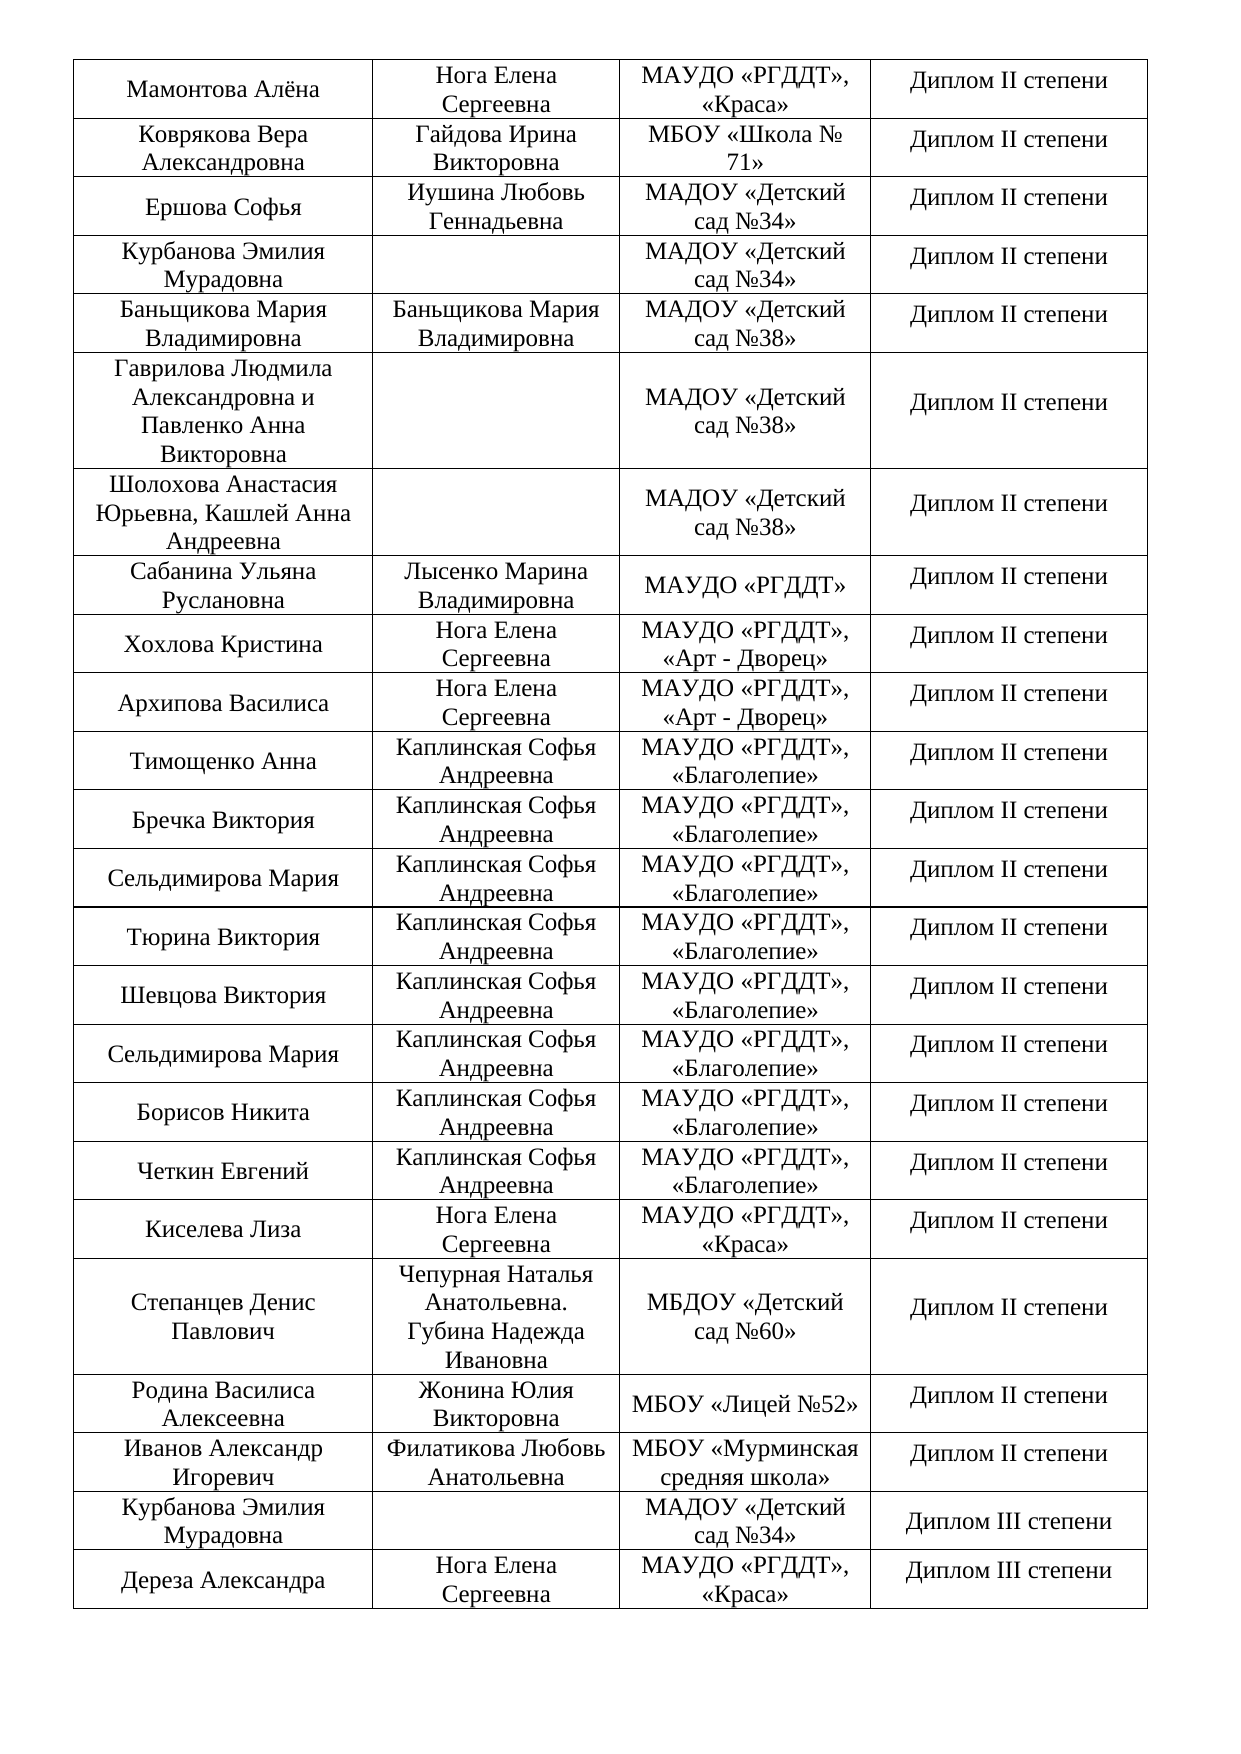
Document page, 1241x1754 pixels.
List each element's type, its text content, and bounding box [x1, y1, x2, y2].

table_cell Каплинская Софья Андреевна [373, 790, 619, 848]
table_cell Баньщикова Мария Владимировна [74, 294, 372, 352]
table_cell Баньщикова Мария Владимировна [373, 294, 619, 352]
table_cell Диплом II степени [871, 849, 1147, 906]
table_cell Диплом III степени [871, 1550, 1147, 1608]
table_cell Тимощенко Анна [74, 732, 372, 789]
table_cell [373, 236, 619, 293]
table_cell Диплом II степени [871, 1025, 1147, 1082]
table_cell Каплинская Софья Андреевна [373, 1142, 619, 1199]
table_cell Диплом II степени [871, 1433, 1147, 1491]
table_cell Каплинская Софья Андреевна [373, 732, 619, 789]
table_cell Диплом II степени [871, 1375, 1147, 1432]
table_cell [373, 1550, 619, 1608]
table_cell Диплом II степени [871, 556, 1147, 614]
table_cell Диплом II степени [871, 615, 1147, 672]
table_cell Лысенко Марина Владимировна [373, 556, 619, 614]
table_cell Ершова Софья [74, 177, 372, 235]
table_cell МАУДО «РГДДТ», «Благолепие» [620, 1025, 870, 1082]
table_cell Диплом II степени [871, 1142, 1147, 1199]
table_cell [373, 469, 619, 555]
table_cell МАДОУ «Детский сад №34» [620, 236, 870, 293]
table_cell МАДОУ «Детский сад №38» [620, 294, 870, 352]
table_cell МАУДО «РГДДТ», «Благолепие» [620, 966, 870, 1023]
table_cell МАУДО «РГДДТ», «Благолепие» [620, 732, 870, 789]
table_cell Чепурная Наталья Анатольевна. Губина Надежда Ивановна [373, 1259, 619, 1374]
table_cell Нога Елена Сергеевна [373, 1200, 619, 1258]
table_cell Каплинская Софья Андреевна [373, 1083, 619, 1141]
table_cell Диплом III степени [871, 1492, 1147, 1549]
table_cell Иванов Александр Игоревич [74, 1433, 372, 1491]
table_cell Сельдимирова Мария [74, 849, 372, 906]
table_cell Диплом II степени [871, 790, 1147, 848]
table_cell МАДОУ «Детский сад №34» [620, 1492, 870, 1549]
table_cell МБОУ «Школа № 71» [620, 119, 870, 176]
table_cell Киселева Лиза [74, 1200, 372, 1258]
table_cell МАДОУ «Детский сад №38» [620, 353, 870, 468]
table_cell Тюрина Виктория [74, 908, 372, 965]
table_cell МБОУ «Лицей №52» [620, 1375, 870, 1432]
table_cell [373, 353, 619, 468]
table_cell Каплинская Софья Андреевна [373, 849, 619, 906]
table_cell Диплом II степени [871, 1083, 1147, 1141]
table_cell МАУДО «РГДДТ», «Благолепие» [620, 1083, 870, 1141]
table_cell Дереза Александра [74, 1550, 372, 1608]
table_cell МАУДО «РГДДТ», «Благолепие» [620, 908, 870, 965]
table_cell МАДОУ «Детский сад №38» [620, 469, 870, 555]
table_cell Диплом II степени [871, 1259, 1147, 1374]
table_cell Иушина Любовь Геннадьевна [373, 177, 619, 235]
table_cell [373, 1492, 619, 1549]
table_cell Диплом II степени [871, 673, 1147, 731]
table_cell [620, 1550, 870, 1608]
table_cell Мамонтова Алёна [74, 60, 372, 118]
table_cell Бречка Виктория [74, 790, 372, 848]
table_cell МБДОУ «Детский сад №60» [620, 1259, 870, 1374]
table_cell МАУДО «РГДДТ», «Арт - Дворец» [620, 615, 870, 672]
table_cell Диплом II степени [871, 469, 1147, 555]
table_cell Курбанова Эмилия Мурадовна [74, 236, 372, 293]
table_cell МАУДО «РГДДТ», «Благолепие» [620, 1142, 870, 1199]
table_cell Четкин Евгений [74, 1142, 372, 1199]
table_cell Нога Елена Сергеевна [373, 673, 619, 731]
table_cell Диплом II степени [871, 294, 1147, 352]
table_cell Шевцова Виктория [74, 966, 372, 1023]
table_cell Диплом II степени [871, 908, 1147, 965]
table_cell Каплинская Софья Андреевна [373, 1025, 619, 1082]
table_cell МАУДО «РГДДТ» [620, 556, 870, 614]
table_cell Шолохова Анастасия Юрьевна, Кашлей Анна Андреевна [74, 469, 372, 555]
table_cell Сабанина Ульяна Руслановна [74, 556, 372, 614]
table_cell МАУДО «РГДДТ», «Благолепие» [620, 790, 870, 848]
table_cell Диплом II степени [871, 1200, 1147, 1258]
table_cell Каплинская Софья Андреевна [373, 966, 619, 1023]
table_cell Диплом II степени [871, 119, 1147, 176]
table_cell МАУДО «РГДДТ», «Арт - Дворец» [620, 673, 870, 731]
table_cell Коврякова Вера Александровна [74, 119, 372, 176]
table_cell Степанцев Денис Павлович [74, 1259, 372, 1374]
table_cell Жонина Юлия Викторовна [373, 1375, 619, 1432]
table_cell Диплом II степени [871, 353, 1147, 468]
table_cell МАУДО «РГДДТ», «Краса» [620, 60, 870, 118]
table_cell МАУДО «РГДДТ», «Благолепие» [620, 849, 870, 906]
table_cell Каплинская Софья Андреевна [373, 908, 619, 965]
table_cell Диплом II степени [871, 732, 1147, 789]
table_cell Нога Елена Сергеевна [373, 615, 619, 672]
table_cell Курбанова Эмилия Мурадовна [74, 1492, 372, 1549]
table_cell МАУДО «РГДДТ», «Краса» [620, 1200, 870, 1258]
table_cell Гаврилова Людмила Александровна и Павленко Анна Викторовна [74, 353, 372, 468]
table_cell Борисов Никита [74, 1083, 372, 1141]
table_cell Хохлова Кристина [74, 615, 372, 672]
table_cell Диплом II степени [871, 60, 1147, 118]
table_cell Нога Елена Сергеевна [373, 60, 619, 118]
table_cell Диплом II степени [871, 236, 1147, 293]
table_cell Диплом II степени [871, 177, 1147, 235]
table_cell Архипова Василиса [74, 673, 372, 731]
table_cell Гайдова Ирина Викторовна [373, 119, 619, 176]
table_cell МАДОУ «Детский сад №34» [620, 177, 870, 235]
table_cell Родина Василиса Алексеевна [74, 1375, 372, 1432]
table_cell Филатикова Любовь Анатольевна [373, 1433, 619, 1491]
table_cell Диплом II степени [871, 966, 1147, 1023]
table_cell Сельдимирова Мария [74, 1025, 372, 1082]
table_cell МБОУ «Мурминская средняя школа» [620, 1433, 870, 1491]
